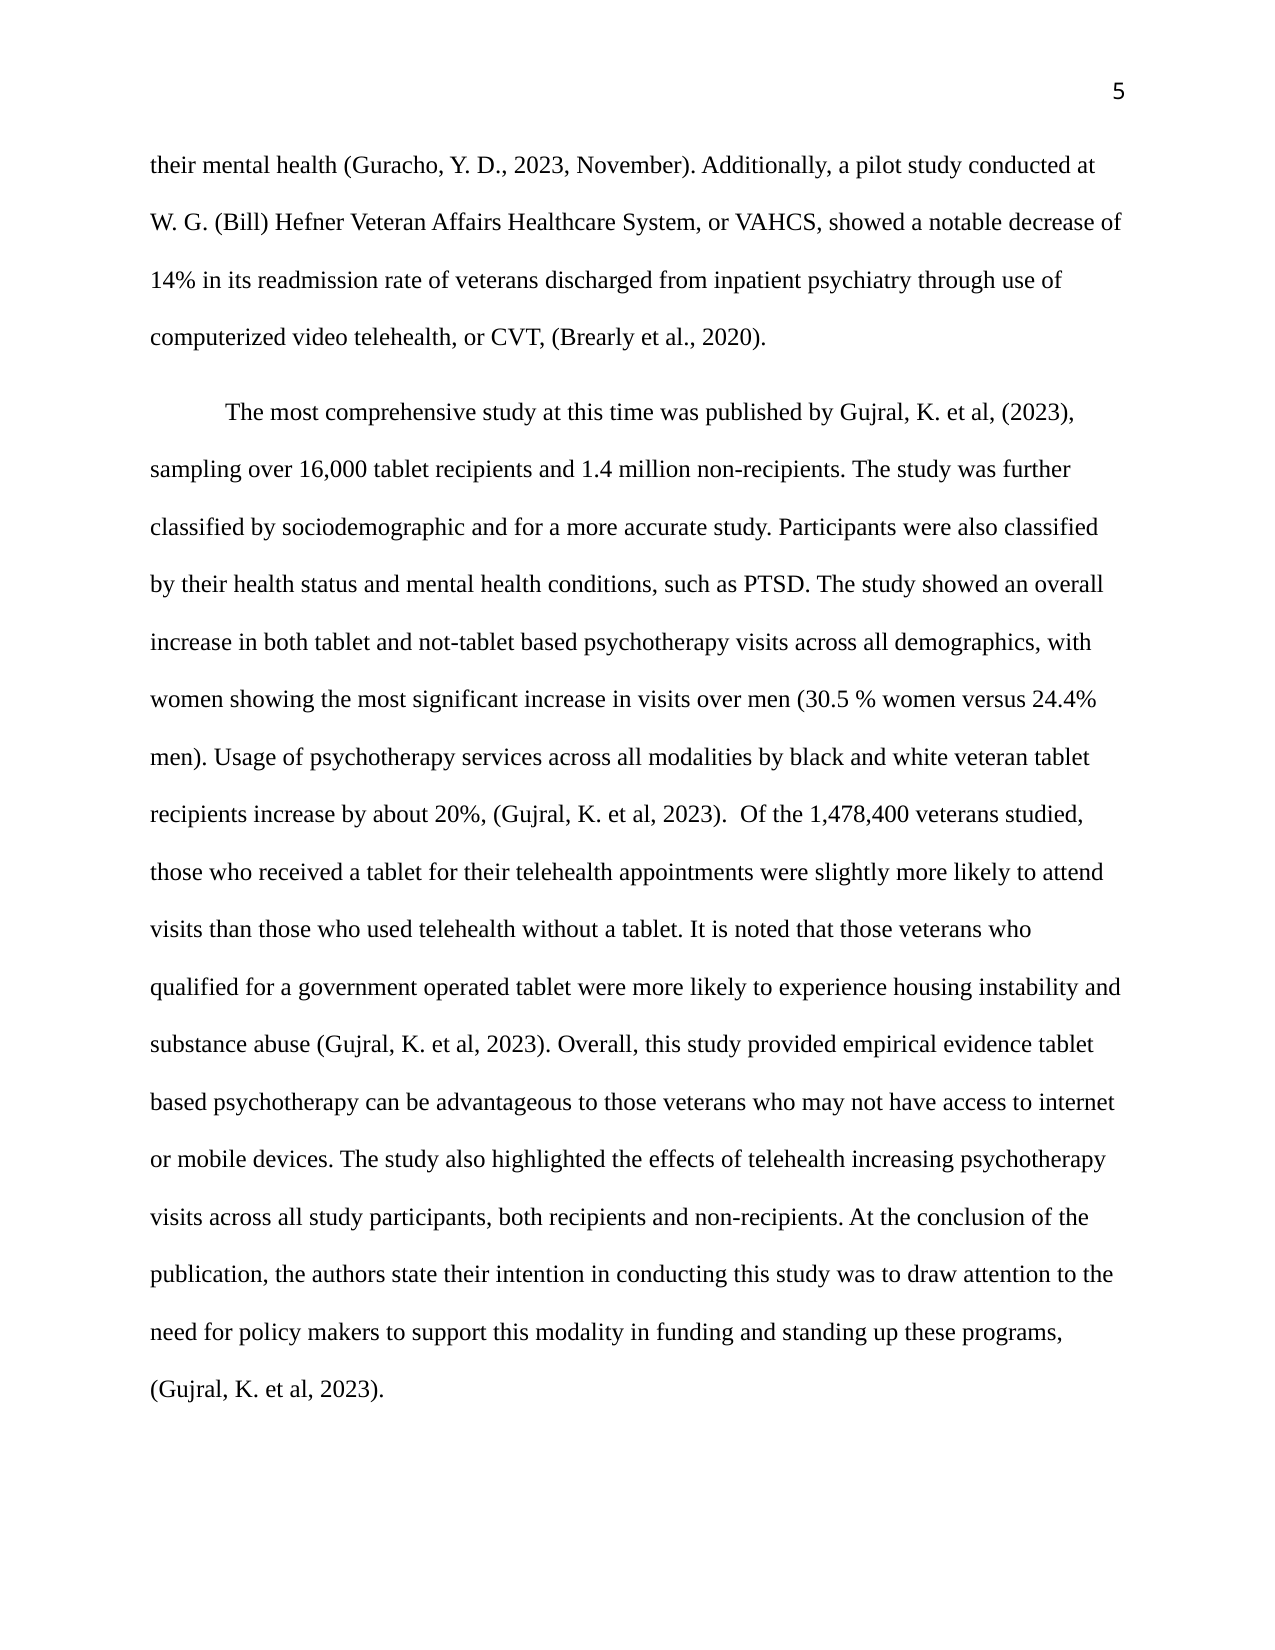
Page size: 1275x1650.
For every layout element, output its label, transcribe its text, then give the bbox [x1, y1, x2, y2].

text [150, 150, 1125, 351]
text The most comprehensive study at this time was published by Gujral, K. et al, (2023), sampling over 16,000 tablet recipients and 1.4 million non-recipients. The study was further classified by sociodemographic and for a more accurate study. Participants were also classified by their health status and mental health conditions, such as PTSD. The study showed an overall increase in both tablet and not-tablet based psychotherapy visits across all demographics, with women showing the most significant increase in visits over men (30.5 % women versus 24.4% men). Usage of psychotherapy services across all modalities by black and white veteran tablet recipients increase by about 20%, (Gujral, K. et al, 2023). Of the 1,478,400 veterans studied, those who received a tablet for their telehealth appointments were slightly more likely to attend visits than those who used telehealth without a tablet. It is noted that those veterans who qualified for a government operated tablet were more likely to experience housing instability and substance abuse (Gujral, K. et al, 2023). Overall, this study provided empirical evidence tablet based psychotherapy can be advantageous to those veterans who may not have access to internet or mobile devices. The study also highlighted the effects of telehealth increasing psychotherapy visits across all study participants, both recipients and non-recipients. At the conclusion of the publication, the authors state their intention in conducting this study was to draw attention to the need for policy makers to support this modality in funding and standing up these programs, (Gujral, K. et al, 2023). [150, 397, 1125, 1403]
